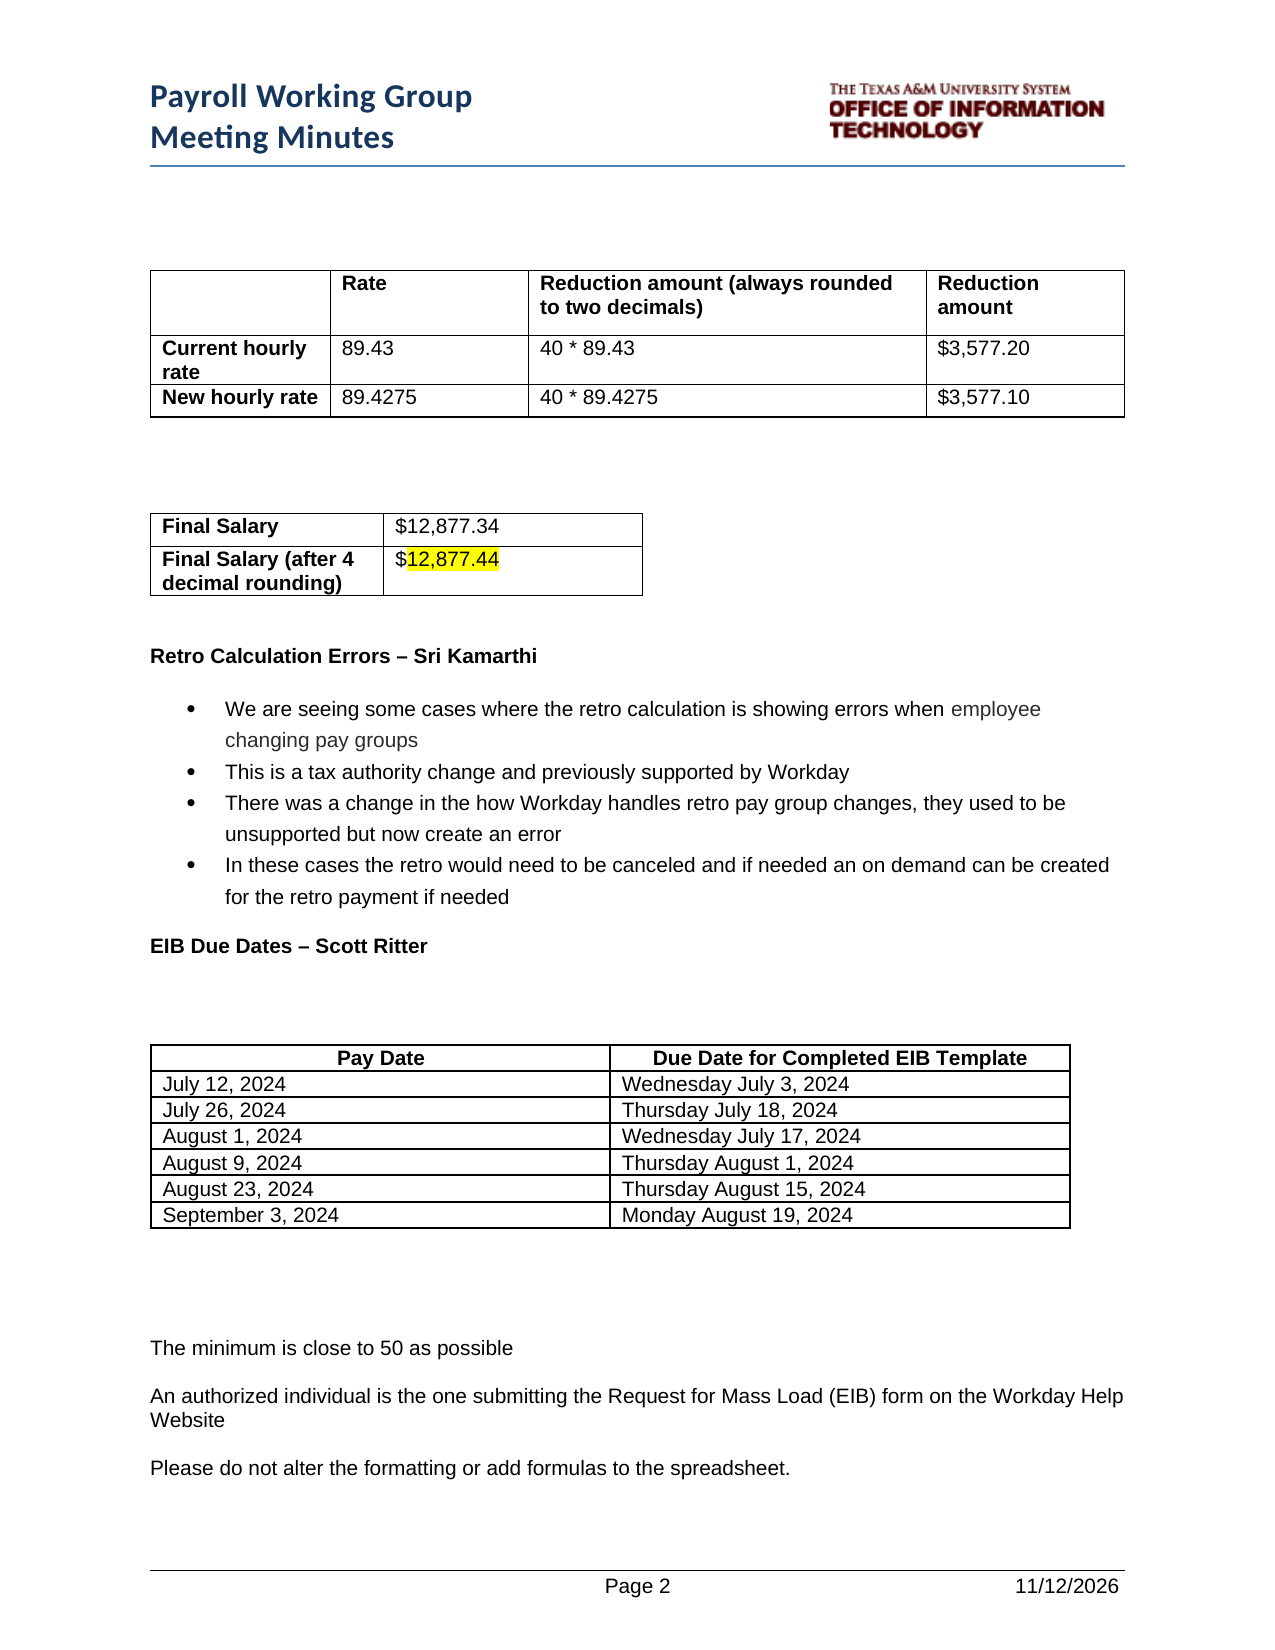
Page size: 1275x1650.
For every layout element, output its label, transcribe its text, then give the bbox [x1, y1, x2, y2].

table_header Reduction amount (always rounded to two decimals) [529, 271, 926, 335]
table_cell August 9, 2024 [152, 1150, 609, 1174]
text The minimum is close to 50 as possible [150, 1336, 1125, 1360]
table_header Final Salary [151, 514, 383, 546]
table_cell August 1, 2024 [152, 1124, 609, 1148]
table_header Reduction amount [927, 271, 1124, 335]
table_cell Thursday July 18, 2024 [611, 1098, 1069, 1122]
list There was a change in the how Workday handles retro pay group changes, they used to be unsupported but now create an error [187, 785, 1125, 848]
list This is a tax authority change and previously supported by Workday [187, 754, 1125, 785]
table_cell 89.4275 [331, 385, 528, 416]
table_header $12,877.34 [384, 514, 642, 546]
table_cell $3,577.10 [927, 385, 1124, 416]
table_cell July 26, 2024 [152, 1098, 609, 1122]
list We are seeing some cases where the retro calculation is showing errors when employee changing pay groups [187, 692, 1125, 754]
picture [829, 75, 1121, 152]
text Retro Calculation Errors – Sri Kamarthi [150, 644, 1125, 668]
table_cell New hourly rate [151, 385, 330, 416]
table_cell $3,577.20 [927, 336, 1124, 384]
table_cell Thursday August 1, 2024 [611, 1150, 1069, 1174]
table_cell 89.43 [331, 336, 528, 384]
text Please do not alter the formatting or add formulas to the spreadsheet. [150, 1456, 1125, 1480]
table_header Pay Date [152, 1046, 609, 1070]
list In these cases the retro would need to be canceled and if needed an on demand can be created for the retro payment if needed [187, 848, 1125, 910]
table_cell Wednesday July 17, 2024 [611, 1124, 1069, 1148]
table_header Rate [331, 271, 528, 335]
table_cell September 3, 2024 [152, 1203, 609, 1227]
table_cell August 23, 2024 [152, 1176, 609, 1201]
text EIB Due Dates – Scott Ritter [150, 934, 1125, 958]
table_cell $12,877.44 [384, 547, 642, 595]
table_header [151, 271, 330, 335]
table_cell Current hourly rate [151, 336, 330, 384]
table_cell Final Salary (after 4 decimal rounding) [151, 547, 383, 595]
table_cell July 12, 2024 [152, 1072, 609, 1096]
text An authorized individual is the one submitting the Request for Mass Load (EIB) form on the Workday Help Website [150, 1384, 1125, 1432]
table_header Due Date for Completed EIB Template [611, 1046, 1069, 1070]
table_cell Wednesday July 3, 2024 [611, 1072, 1069, 1096]
table_cell Monday August 19, 2024 [611, 1203, 1069, 1227]
table_cell 40 * 89.43 [529, 336, 926, 384]
table_cell 40 * 89.4275 [529, 385, 926, 416]
table_cell Thursday August 15, 2024 [611, 1176, 1069, 1201]
